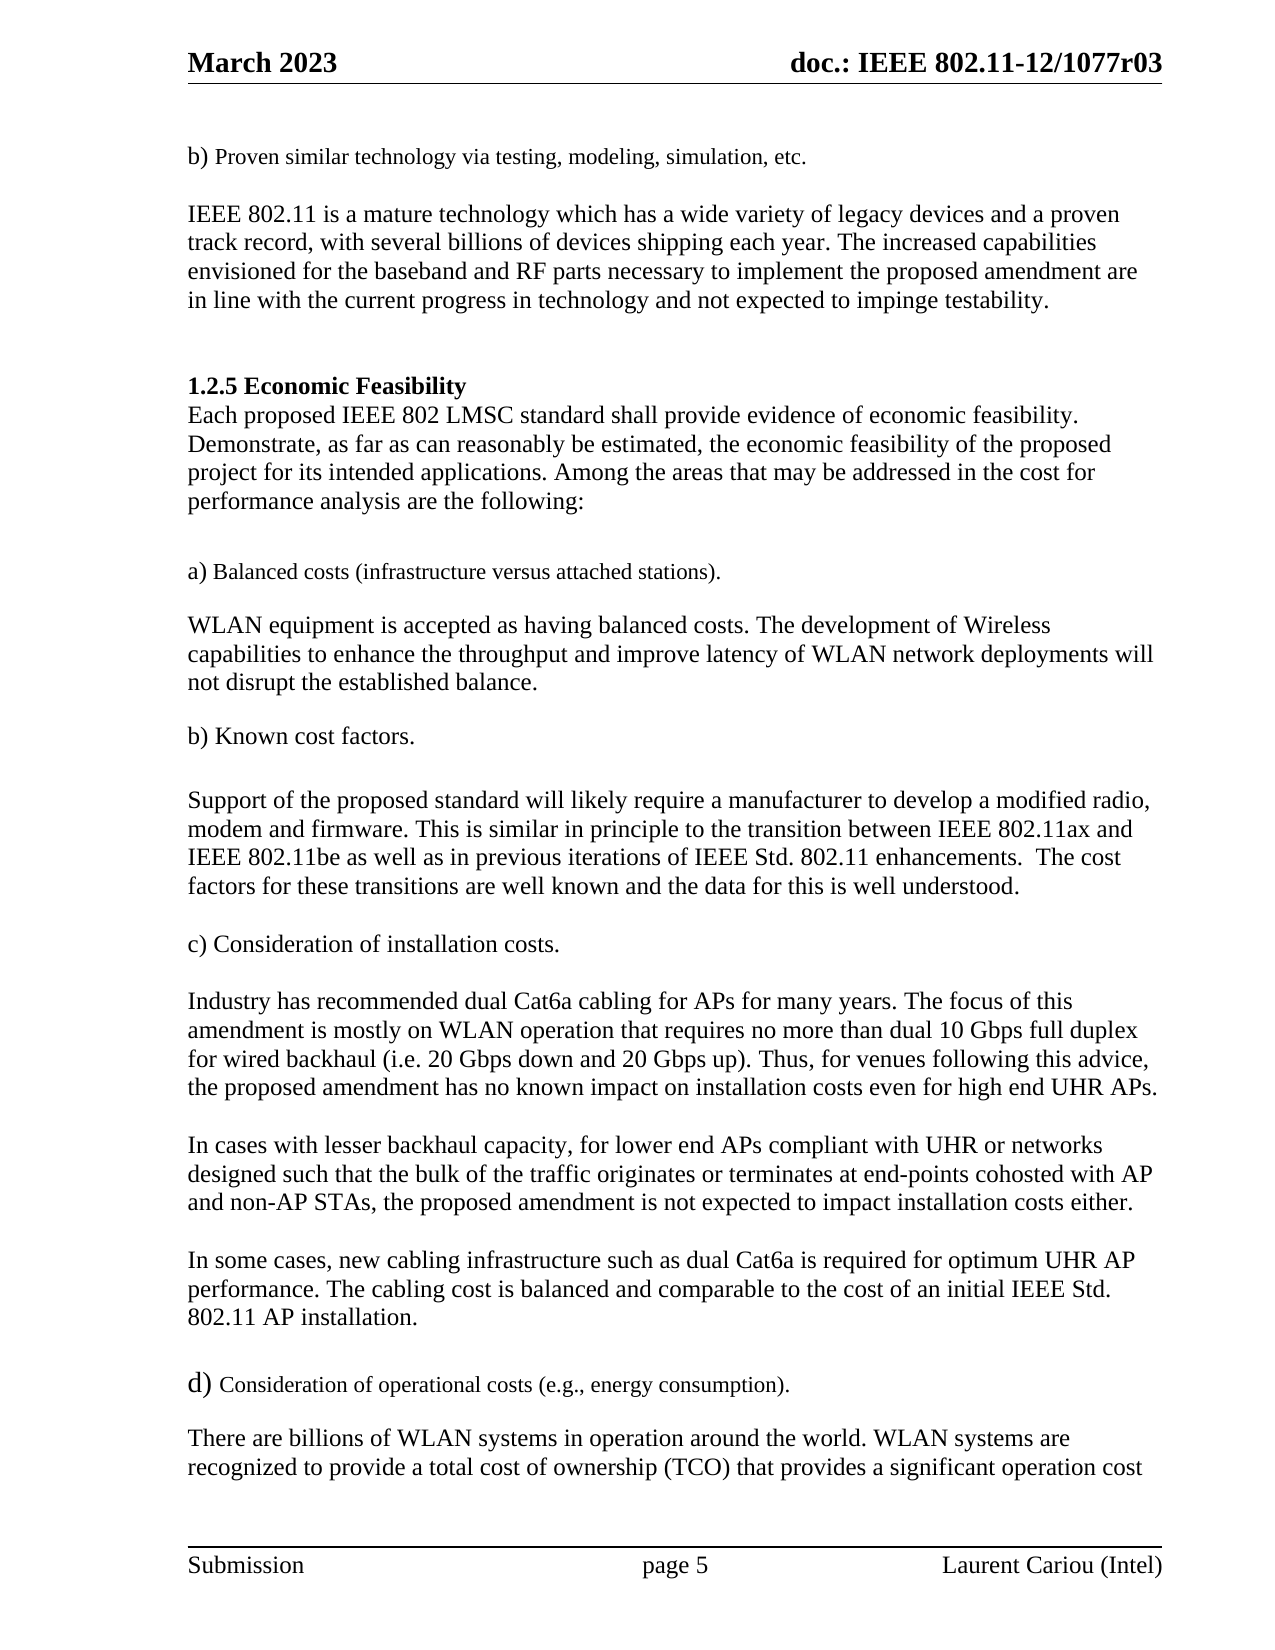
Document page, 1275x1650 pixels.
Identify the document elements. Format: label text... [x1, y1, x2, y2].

list WLAN equipment is accepted as having balanced costs. The development of Wireless capabilities to enhance the throughput and improve latency of WLAN network deployments will not disrupt the established balance. [187, 610, 1162, 696]
text d) Consideration of operational costs (e.g., energy consumption). [187, 1365, 1162, 1398]
text IEEE 802.11 is a mature technology which has a wide variety of legacy devices and a proven track record, with several billions of devices shipping each year. The increased capabilities envisioned for the baseband and RF parts necessary to implement the proposed amendment are in line with the current progress in technology and not expected to impinge testability. [187, 199, 1162, 314]
list b) Known cost factors. [187, 721, 1162, 750]
text a) Balanced costs (infrastructure versus attached stations). [187, 556, 1162, 585]
text In some cases, new cabling infrastructure such as dual Cat6a is required for optimum UHR AP performance. The cabling cost is balanced and comparable to the cost of an initial IEEE Std. 802.11 AP installation. [187, 1245, 1162, 1331]
text c) Consideration of installation costs. [187, 929, 1162, 957]
text Support of the proposed standard will likely require a manufacturer to develop a modified radio, modem and firmware. This is similar in principle to the transition between IEEE 802.11ax and IEEE 802.11be as well as in previous iterations of IEEE Std. 802.11 enhancements. The cost factors for these transitions are well known and the data for this is well understood. [187, 785, 1162, 900]
text In cases with lesser backhaul capacity, for lower end APs compliant with UHR or networks designed such that the bulk of the traffic originates or terminates at end-points cohosted with AP and non-AP STAs, the proposed amendment is not expected to impact installation costs either. [187, 1130, 1162, 1216]
text Industry has recommended dual Cat6a cabling for APs for many years. The focus of this amendment is mostly on WLAN operation that requires no more than dual 10 Gbps full duplex for wired backhaul (i.e. 20 Gbps down and 20 Gbps up). Thus, for venues following this advice, the proposed amendment has no known impact on installation costs even for high end UHR APs. [187, 986, 1162, 1101]
text Each proposed IEEE 802 LMSC standard shall provide evidence of economic feasibility. Demonstrate, as far as can reasonably be estimated, the economic feasibility of the proposed project for its intended applications. Among the areas that may be addressed in the cost for performance analysis are the following: [187, 400, 1162, 515]
text b) Proven similar technology via testing, modeling, simulation, etc. [187, 141, 1162, 170]
text 1.2.5 Economic Feasibility [187, 371, 1162, 400]
